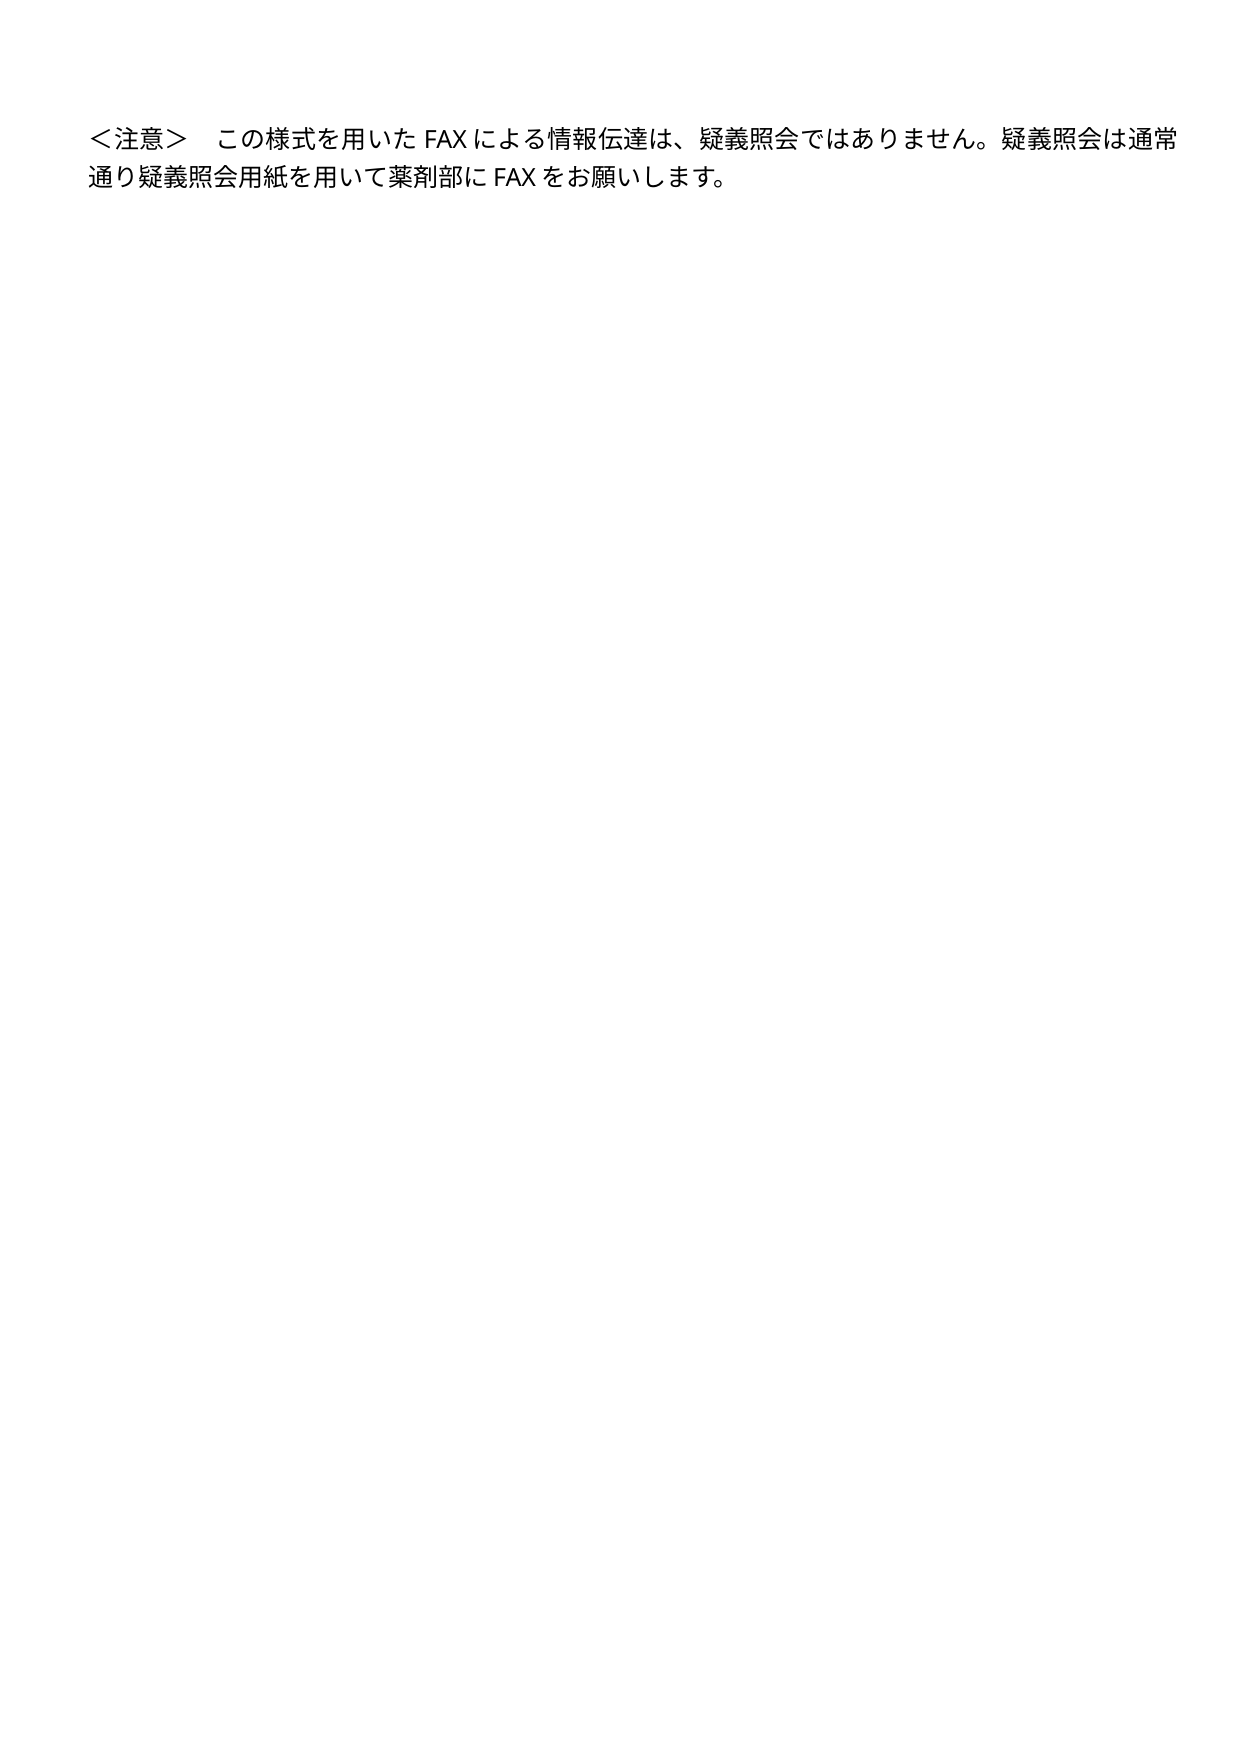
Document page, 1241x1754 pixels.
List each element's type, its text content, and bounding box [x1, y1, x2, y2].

text ＜注意＞ この様式を用いたFAXによる情報伝達は、疑義照会ではありません。疑義照会は通常通り疑義照会用紙を用いて薬剤部にFAXをお願いします。 [89, 119, 1181, 194]
